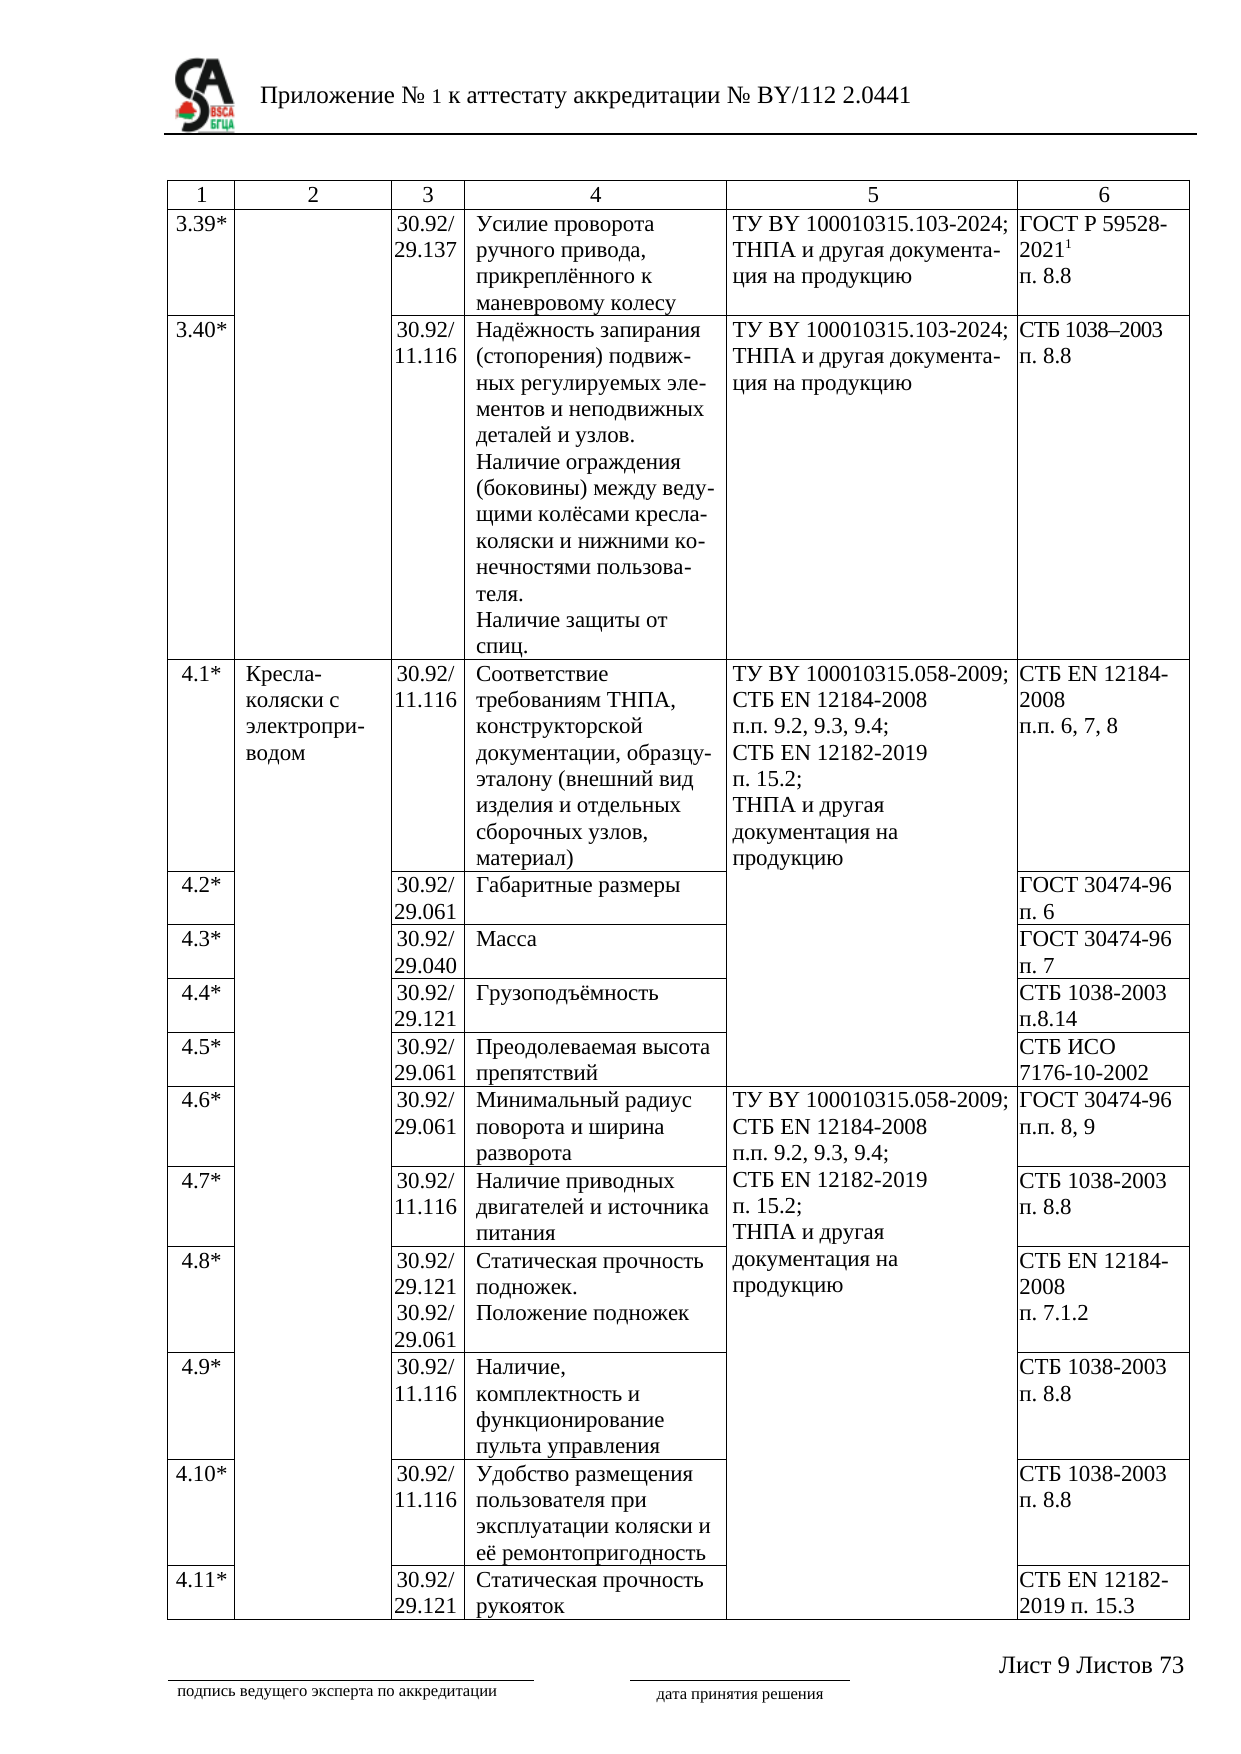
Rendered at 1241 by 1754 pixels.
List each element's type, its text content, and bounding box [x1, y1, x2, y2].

table_cell СТБ EN 12182-2019 п. 15.3 [1018, 1566, 1189, 1619]
table_cell СТБ EN 12184-2008 п. 7.1.2 [1018, 1247, 1189, 1352]
table_cell 30.92/ 29.121 [392, 1566, 464, 1619]
table_header 4 [465, 181, 726, 208]
table_cell ГОСТ 30474-96 п. 7 [1018, 925, 1189, 978]
table_cell 4.7* [168, 1167, 234, 1246]
table_cell Наличие, комплектность и функционирование пульта управления [465, 1353, 726, 1459]
table_cell 4.1* [168, 660, 234, 871]
table_cell ТУ BY 100010315.058-2009; СТБ EN 12184-2008 п.п. 9.2, 9.3, 9.4; СТБ EN 12182-2019 п. 15.2; ТНПА и другая документация на продукцию [727, 1087, 1017, 1619]
table_cell 30.92/ 11.116 [392, 1353, 464, 1459]
table_cell 4.6* [168, 1087, 234, 1166]
table_header 6 [1018, 181, 1189, 208]
table_cell 30.92/ 11.116 [392, 1460, 464, 1565]
table_cell ТУ BY 100010315.058-2009; СТБ EN 12184-2008 п.п. 9.2, 9.3, 9.4; СТБ EN 12182-2019 п. 15.2; ТНПА и другая документация на продукцию [727, 660, 1017, 1086]
table_cell СТБ 1038-2003 п. 8.8 [1018, 1353, 1189, 1459]
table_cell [727, 210, 1017, 315]
table_cell 4.4* [168, 979, 234, 1032]
table_cell Минимальный радиус поворота и ширина разворота [465, 1087, 726, 1166]
table_cell Удобство размещения пользователя при эксплуатации коляски и её ремонтопригодность [465, 1460, 726, 1565]
table_cell 4.8* [168, 1247, 234, 1352]
table_header 1 [168, 181, 234, 208]
table_cell 30.92/ 29.121 30.92/ 29.061 [392, 1247, 464, 1352]
table_cell ТУ BY 100010315.103-2024; ТНПА и другая документация на продукцию [727, 316, 1017, 659]
table_cell 30.92/ 29.061 [392, 1033, 464, 1086]
table_cell СТБ 1038-2003 п.8.14 [1018, 979, 1189, 1032]
table_cell 3.40* [168, 316, 234, 659]
table_cell СТБ 1038-2003 п. 8.8 [1018, 1460, 1189, 1565]
table_cell 30.92/ 11.116 [392, 660, 464, 871]
table_cell 4.2* [168, 872, 234, 924]
table_cell Преодолеваемая высота препятствий [465, 1033, 726, 1086]
table_cell Габаритные размеры [465, 872, 726, 924]
table_cell СТБ 1038–2003 п. 8.8 [1018, 316, 1189, 659]
table_header 3 [392, 181, 464, 208]
table_cell Статическая прочность рукояток [465, 1566, 726, 1619]
table_cell 30.92/ 11.116 [392, 316, 464, 659]
table_cell Усилие проворота ручного привода, прикреплённого к маневровому колесу [465, 210, 726, 315]
table_header 2 [235, 181, 391, 208]
table_cell 4.10* [168, 1460, 234, 1565]
table_cell ГОСТ Р 59528-20211 п. 8.8 [1018, 210, 1189, 315]
table_cell СТБ 1038-2003 п. 8.8 [1018, 1167, 1189, 1246]
table_cell 30.92/ 29.137 [392, 210, 464, 315]
table_cell 30.92/ 29.040 [392, 925, 464, 978]
table_cell Кресла-коляски с электроприводом [235, 660, 391, 1619]
table_cell 30.92/ 11.116 [392, 1167, 464, 1246]
table_cell ГОСТ 30474-96 п.п. 8, 9 [1018, 1087, 1189, 1166]
table_cell Надёжность запирания (стопорения) подвижных регулируемых элементов и неподвижных деталей и узлов. Наличие ограждения (боковины) между ведущими колёсами кресла-коляски и нижними конечностями пользователя. Наличие защиты от спиц. [465, 316, 726, 659]
table_cell 30.92/ 29.121 [392, 979, 464, 1032]
picture [175, 56, 236, 133]
table_cell 4.5* [168, 1033, 234, 1086]
table_cell 3.39* [168, 210, 234, 315]
table_cell СТБ EN 12184-2008 п.п. 6, 7, 8 [1018, 660, 1189, 871]
table_cell 4.9* [168, 1353, 234, 1459]
table_cell Масса [465, 925, 726, 978]
table_cell ГОСТ 30474-96 п. 6 [1018, 872, 1189, 924]
table_cell Наличие приводных двигателей и источника питания [465, 1167, 726, 1246]
table_cell СТБ ИСО 7176-10-2002 [1018, 1033, 1189, 1086]
table_cell Грузоподъёмность [465, 979, 726, 1032]
table_cell 30.92/ 29.061 [392, 1087, 464, 1166]
table_cell 30.92/ 29.061 [392, 872, 464, 924]
table_cell 4.3* [168, 925, 234, 978]
table_cell Статическая прочность подножек. Положение подножек [465, 1247, 726, 1352]
table_cell 4.11* [168, 1566, 234, 1619]
table_header 5 [727, 181, 1017, 208]
table_cell Соответствие требованиям ТНПА, конструкторской документации, образцу-эталону (внешний вид изделия и отдельных сборочных узлов, материал) [465, 660, 726, 871]
